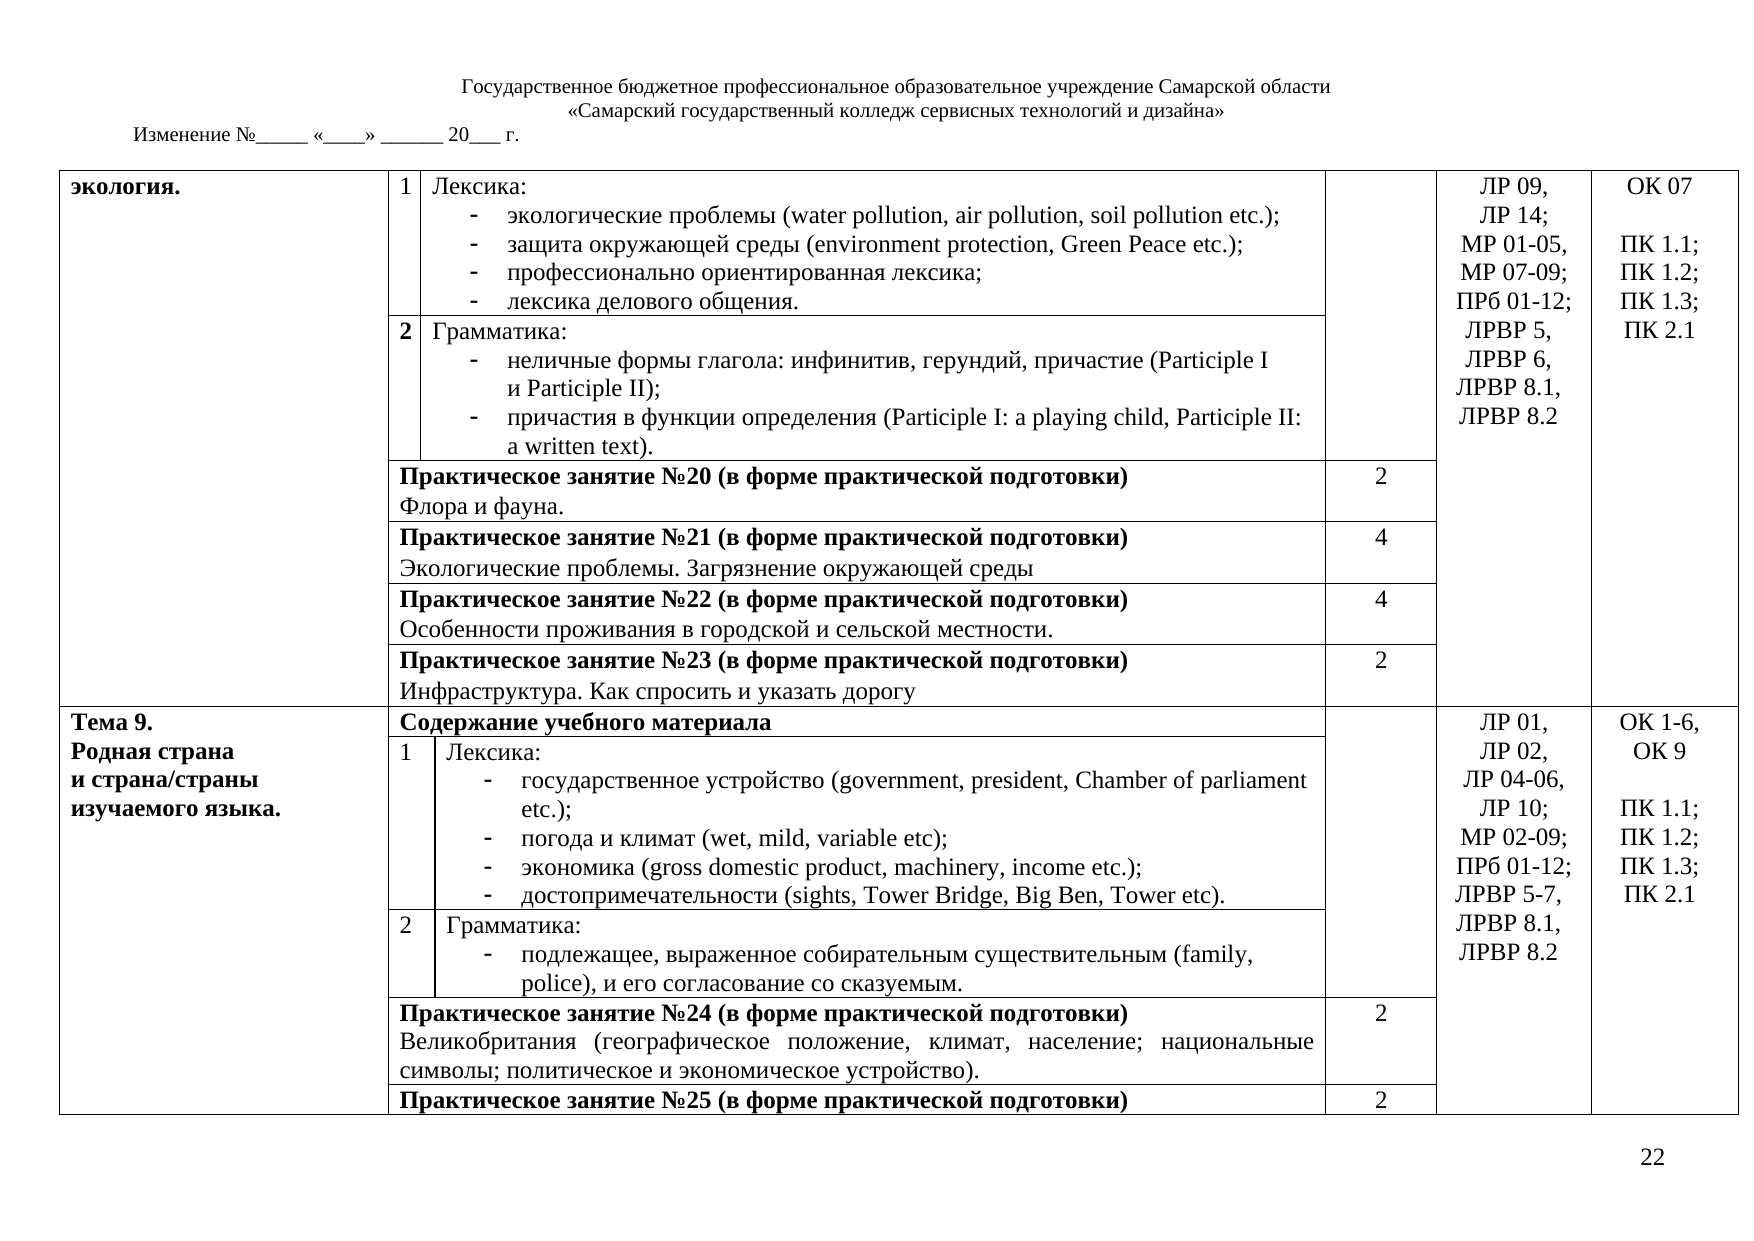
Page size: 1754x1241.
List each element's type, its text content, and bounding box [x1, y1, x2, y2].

table_cell Практическое занятие №23 (в форме практической подготовки) Инфраструктура. Как спросить и указать дорогу [389, 645, 1325, 706]
table_cell ОК 1-6, ОК 9 ПК 1.1; ПК 1.2; ПК 1.3; ПК 2.1 [1592, 707, 1738, 1114]
table_cell 2 [1326, 461, 1436, 521]
table_cell Грамматика: неличные формы глагола: инфинитив, герундий, причастие (Participle I и Participle II); причастия в функции определения (Participle I: a playing child, Participle II: a written text). [421, 316, 1325, 460]
table_cell ЛР 01, ЛР 02, ЛР 04-06, ЛР 10; МР 02-09; ПРб 01-12; ЛРВР 5-7, ЛРВР 8.1, ЛРВР 8.2 [1437, 707, 1591, 1114]
table_cell 4 [1326, 522, 1436, 583]
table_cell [1592, 171, 1738, 706]
table_cell 2 [1326, 1085, 1436, 1114]
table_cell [60, 171, 388, 706]
table_cell Грамматика: подлежащее, выраженное собирательным существительным (family, police), и его согласование со сказуемым. [436, 910, 1325, 997]
table_cell 1 [389, 171, 420, 315]
table_cell Практическое занятие №21 (в форме практической подготовки) Экологические проблемы. Загрязнение окружающей среды [389, 522, 1325, 583]
table_cell Тема 9. Родная страна и страна/страны изучаемого языка. [60, 707, 388, 1114]
table_cell Лексика: экологические проблемы (water pollution, air pollution, soil pollution etc.); защита окружающей среды (environment protection, Green Peace etc.); профессионально ориентированная лексика; лексика делового общения. [421, 171, 1325, 315]
table_cell 4 [1326, 584, 1436, 644]
table_cell [1326, 707, 1436, 997]
table_cell Содержание учебного материала [389, 707, 1325, 736]
table_cell 1 [389, 737, 434, 909]
table_cell Лексика: государственное устройство (government, president, Chamber of parliament etc.); погода и климат (wet, mild, variable etc); экономика (gross domestic product, machinery, income etc.); достопримечательности (sights, Tower Bridge, Big Ben, Tower etc). [436, 737, 1325, 909]
table_cell 2 [389, 316, 420, 460]
table_cell [1326, 171, 1436, 460]
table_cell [1437, 171, 1591, 706]
table_cell 2 [1326, 998, 1436, 1084]
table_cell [389, 1085, 1325, 1114]
table_cell Практическое занятие №22 (в форме практической подготовки) Особенности проживания в городской и сельской местности. [389, 584, 1325, 644]
table_cell 2 [389, 910, 434, 997]
table_cell 2 [1326, 645, 1436, 706]
table_cell Практическое занятие №20 (в форме практической подготовки) Флора и фауна. [389, 461, 1325, 521]
table_cell Практическое занятие №24 (в форме практической подготовки) Великобритания (географическое положение, климат, население; национальные символы; политическое и экономическое устройство). [389, 998, 1325, 1084]
